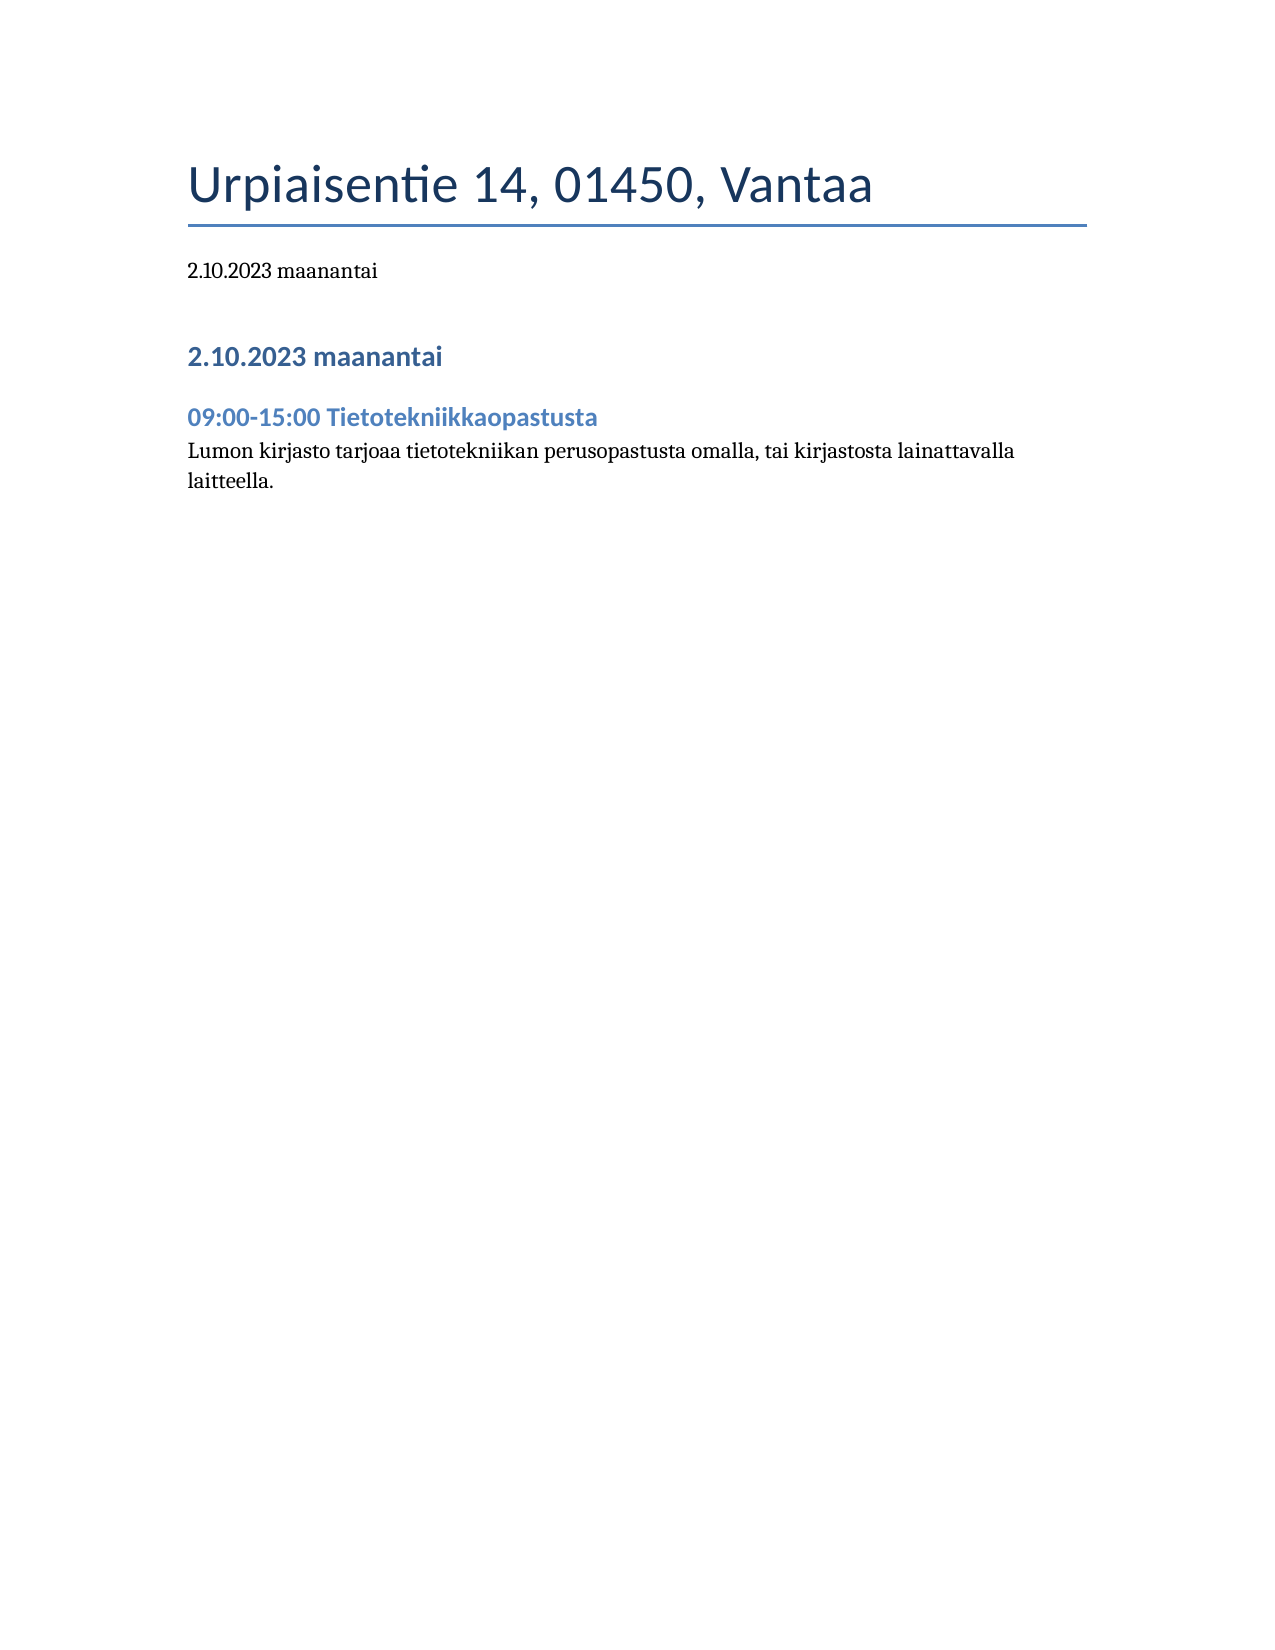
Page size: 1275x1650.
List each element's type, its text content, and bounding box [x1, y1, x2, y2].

subtitle 2.10.2023 maanantai [187, 338, 1087, 374]
text 2.10.2023 maanantai [187, 258, 1087, 284]
title Urpiaisentie 14, 01450, Vantaa [187, 150, 1087, 227]
subtitle 09:00-15:00 Tietotekniikkaopastusta [187, 400, 1087, 433]
text Lumon kirjasto tarjoaa tietotekniikan perusopastusta omalla, tai kirjastosta lainattavalla laitteella. [187, 438, 1087, 494]
